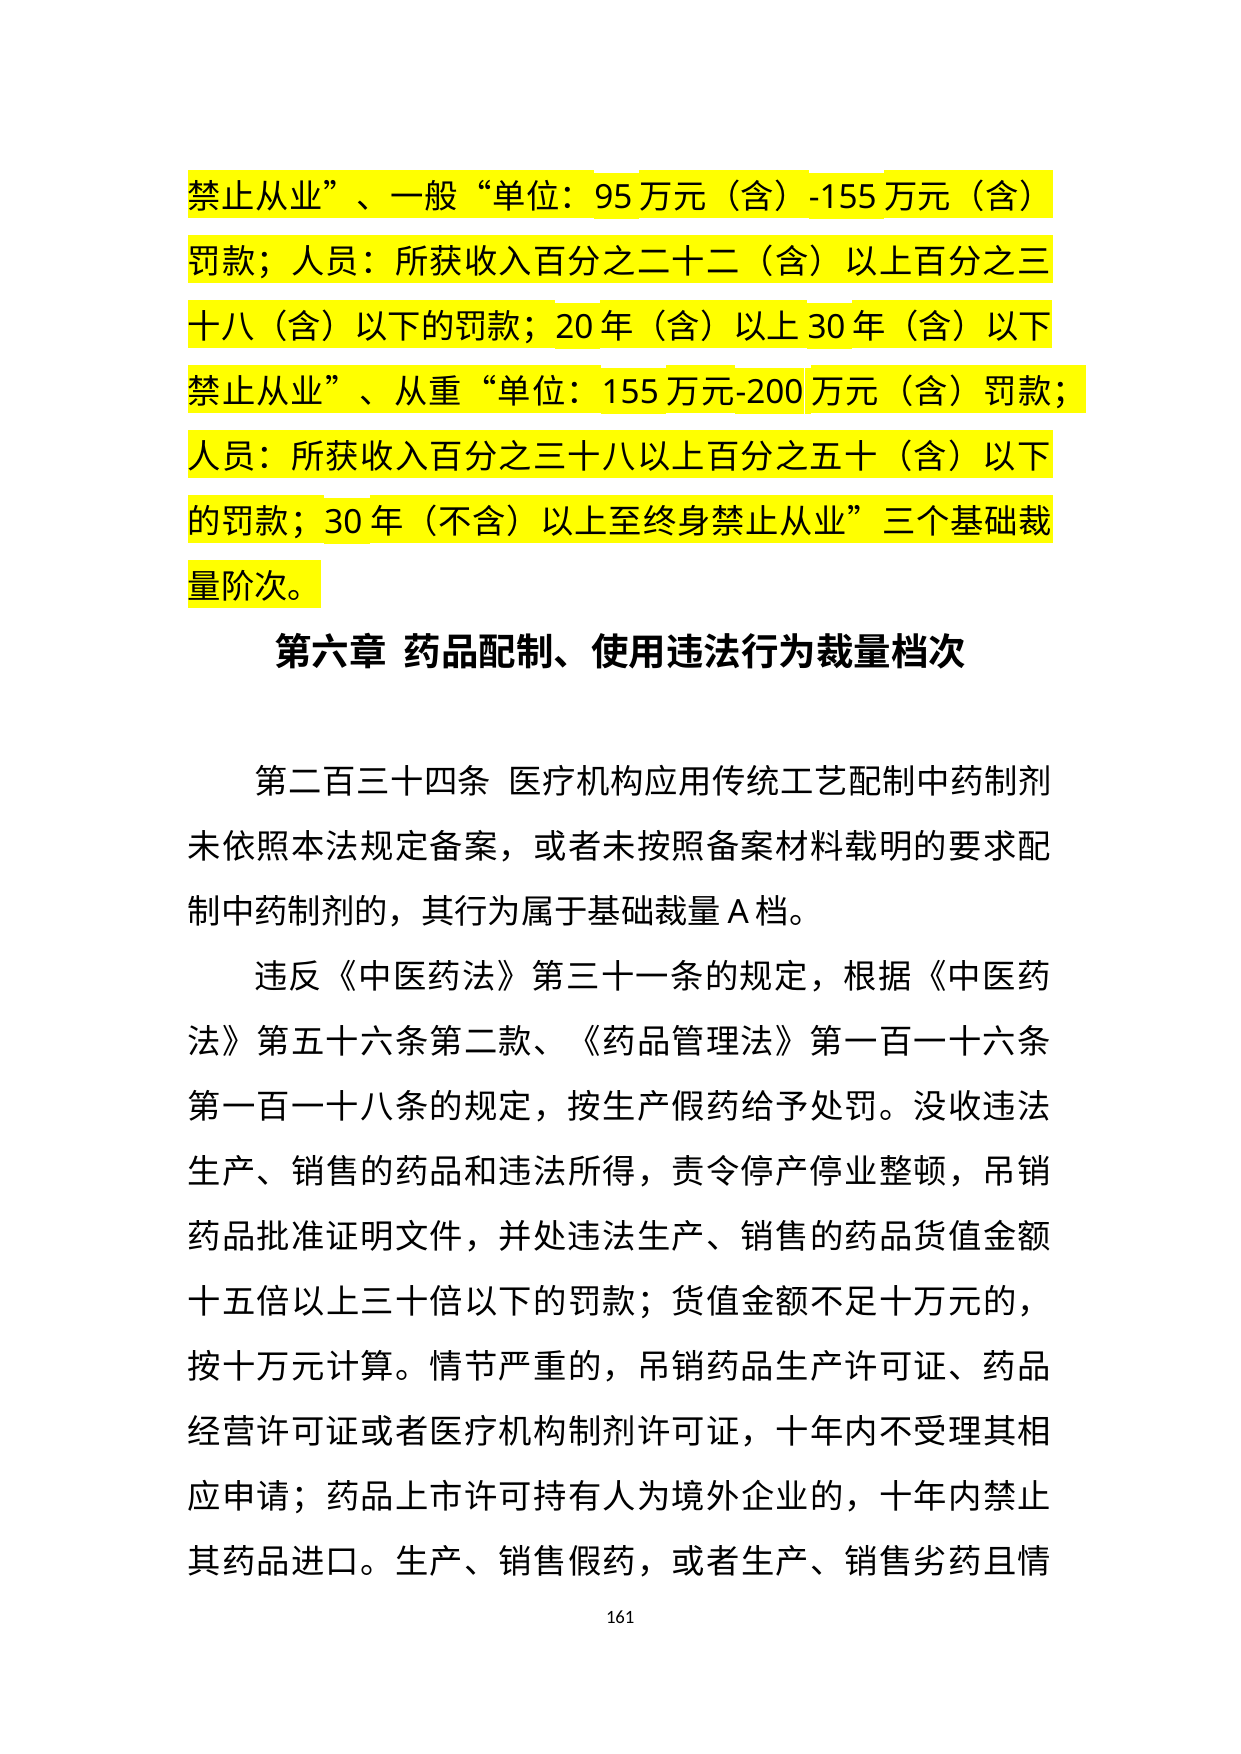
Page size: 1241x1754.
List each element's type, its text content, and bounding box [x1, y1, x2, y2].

text 第六章 药品配制、使用违法行为裁量档次 [187, 617, 1053, 682]
text 第二百三十四条 医疗机构应用传统工艺配制中药制剂未依照本法规定备案，或者未按照备案材料载明的要求配制中药制剂的，其行为属于基础裁量A档。 [187, 747, 1053, 942]
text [187, 162, 1053, 617]
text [187, 942, 1053, 1592]
